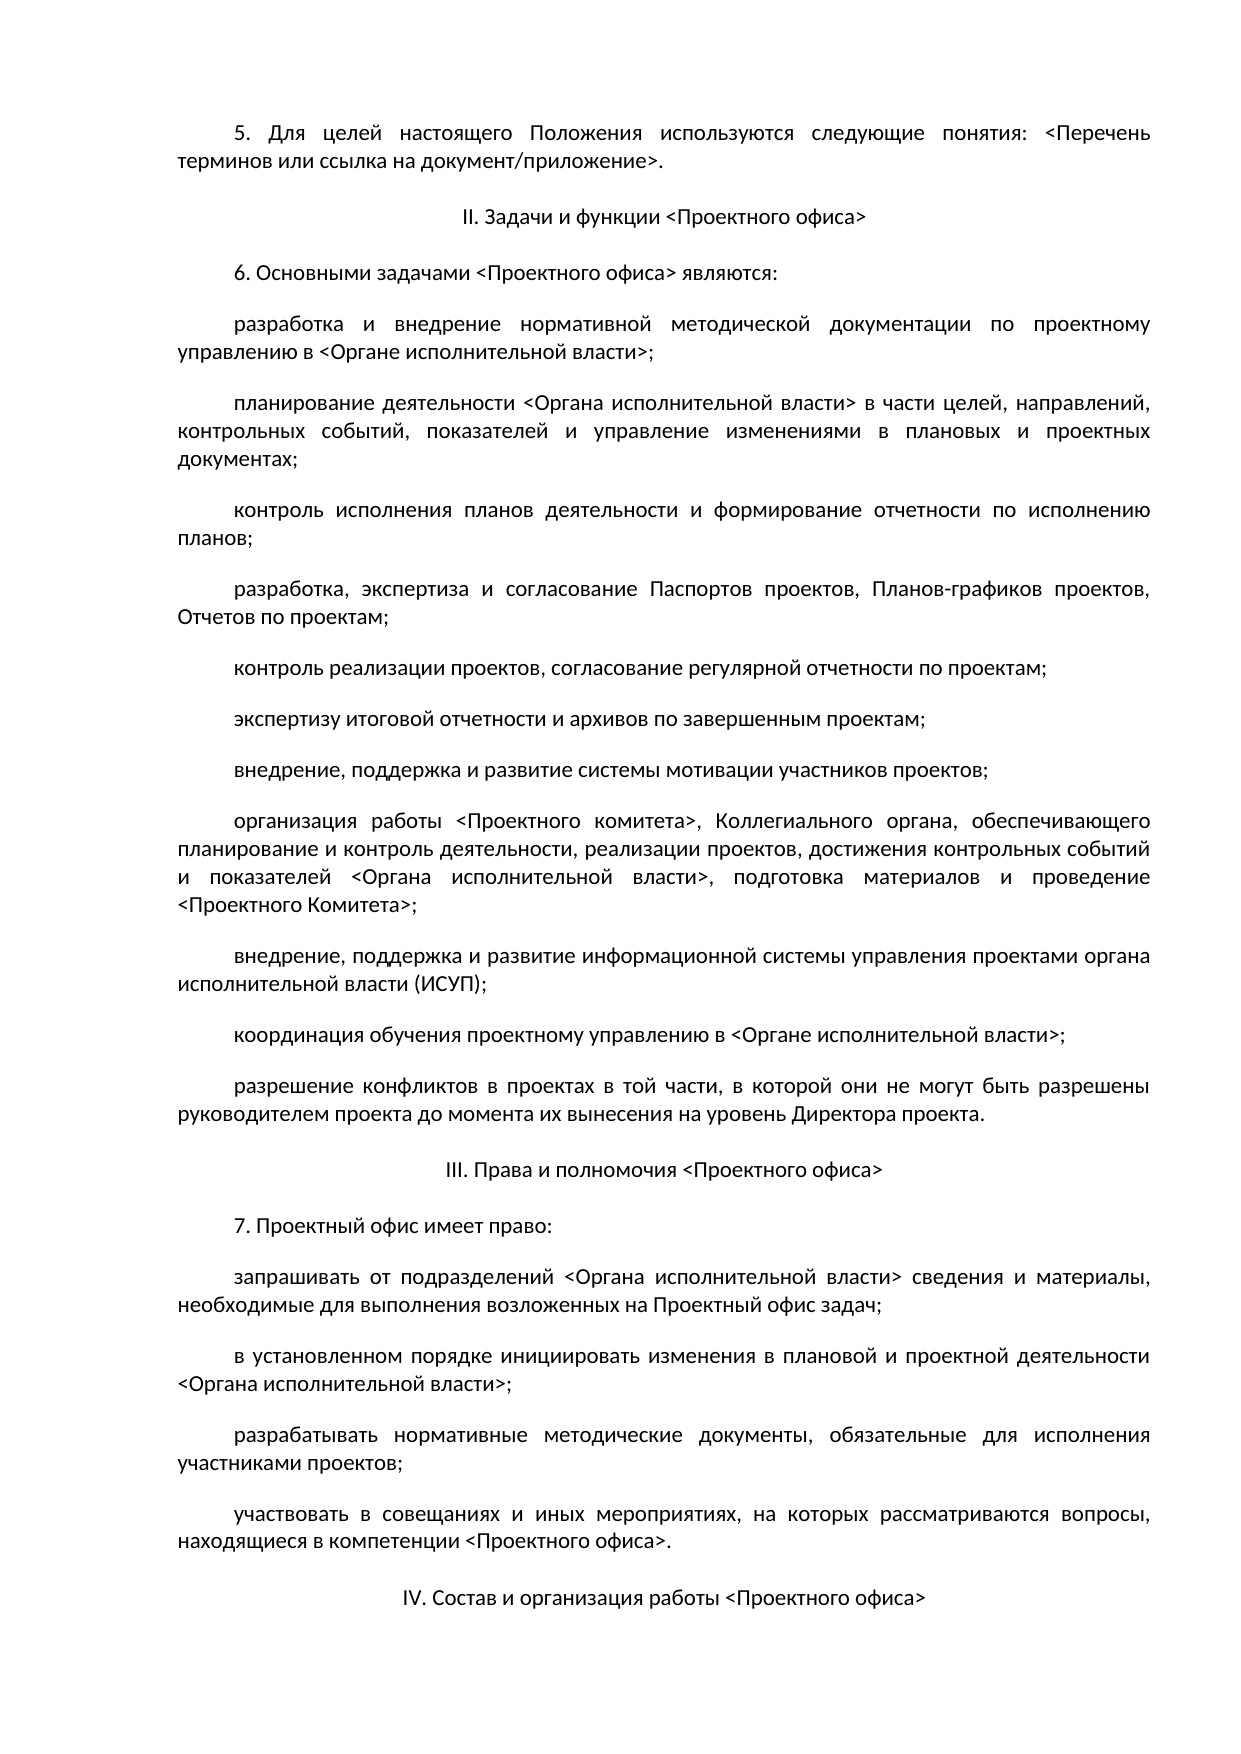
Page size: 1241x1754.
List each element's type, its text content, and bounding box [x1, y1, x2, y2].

text контроль исполнения планов деятельности и формирование отчетности по исполнению планов; [177, 495, 1152, 551]
text разрешение конфликтов в проектах в той части, в которой они не могут быть разрешены руководителем проекта до момента их вынесения на уровень Директора проекта. [177, 1071, 1152, 1127]
text 6. Основными задачами <Проектного офиса> являются: [177, 258, 1152, 286]
text внедрение, поддержка и развитие информационной системы управления проектами органа исполнительной власти (ИСУП); [177, 941, 1152, 997]
text разработка и внедрение нормативной методической документации по проектному управлению в <Органе исполнительной власти>; [177, 309, 1152, 365]
text 5. Для целей настоящего Положения используются следующие понятия: <Перечень терминов или ссылка на документ/приложение>. [177, 118, 1152, 174]
text запрашивать от подразделений <Органа исполнительной власти> сведения и материалы, необходимые для выполнения возложенных на Проектный офис задач; [177, 1262, 1152, 1318]
text в установленном порядке инициировать изменения в плановой и проектной деятельности <Органа исполнительной власти>; [177, 1341, 1152, 1397]
text IV. Состав и организация работы <Проектного офиса> [177, 1583, 1152, 1611]
text планирование деятельности <Органа исполнительной власти> в части целей, направлений, контрольных событий, показателей и управление изменениями в плановых и проектных документах; [177, 388, 1152, 472]
text координация обучения проектному управлению в <Органе исполнительной власти>; [177, 1020, 1152, 1048]
text разработка, экспертиза и согласование Паспортов проектов, Планов-графиков проектов, Отчетов по проектам; [177, 574, 1152, 630]
text II. Задачи и функции <Проектного офиса> [177, 202, 1152, 230]
text организация работы <Проектного комитета>, Коллегиального органа, обеспечивающего планирование и контроль деятельности, реализации проектов, достижения контрольных событий и показателей <Органа исполнительной власти>, подготовка материалов и проведение <Проектного Комитета>; [177, 806, 1152, 918]
text экспертизу итоговой отчетности и архивов по завершенным проектам; [177, 704, 1152, 732]
text разрабатывать нормативные методические документы, обязательные для исполнения участниками проектов; [177, 1420, 1152, 1476]
text 7. Проектный офис имеет право: [177, 1211, 1152, 1239]
text внедрение, поддержка и развитие системы мотивации участников проектов; [177, 755, 1152, 783]
text участвовать в совещаниях и иных мероприятиях, на которых рассматриваются вопросы, находящиеся в компетенции <Проектного офиса>. [177, 1499, 1152, 1555]
text III. Права и полномочия <Проектного офиса> [177, 1155, 1152, 1183]
text контроль реализации проектов, согласование регулярной отчетности по проектам; [177, 653, 1152, 681]
